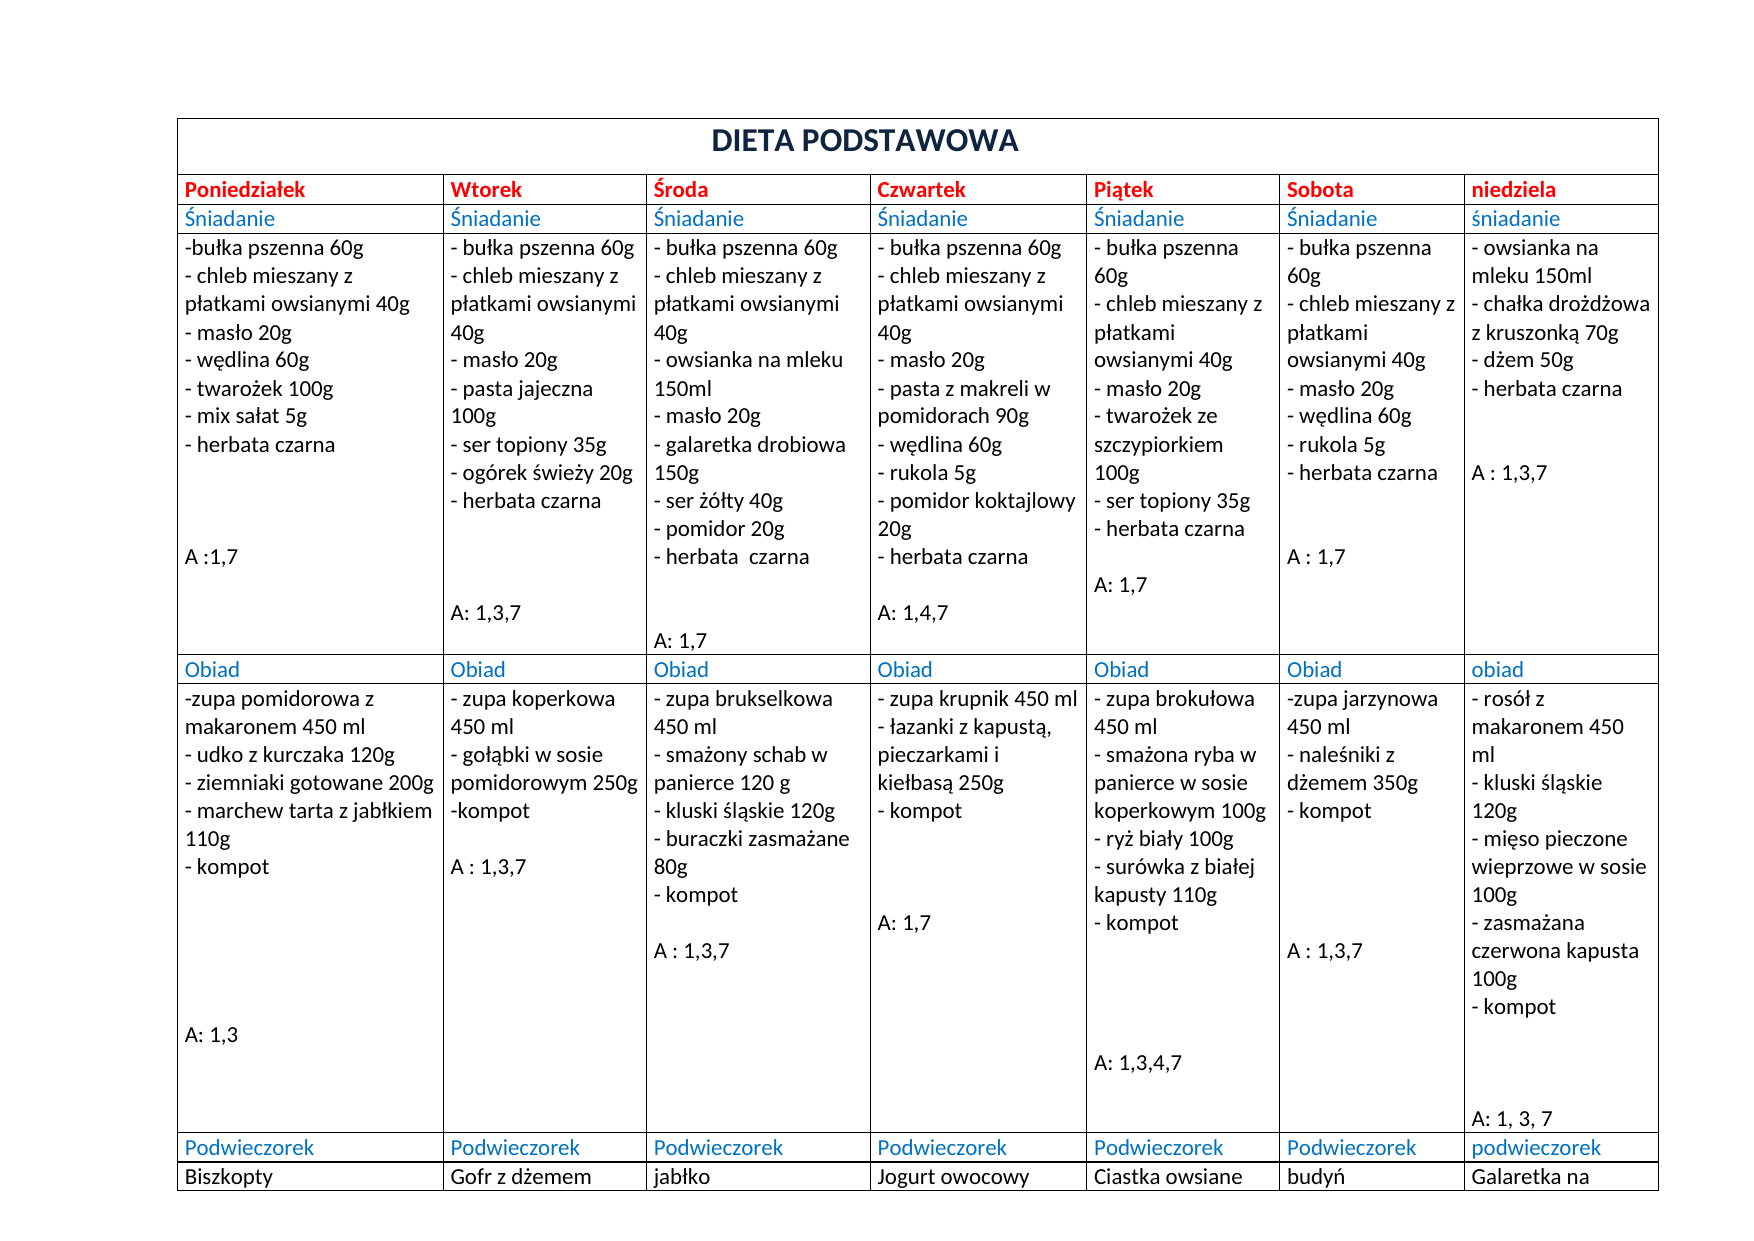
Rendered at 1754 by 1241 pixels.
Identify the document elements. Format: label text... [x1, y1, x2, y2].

table_cell - bułka pszenna 60g - chleb mieszany z płatkami owsianymi 40g - owsianka na mleku 150ml - masło 20g - galaretka drobiowa 150g - ser żółty 40g - pomidor 20g - herbata czarna A: 1,7 [647, 234, 870, 654]
table_cell - rosół z makaronem 450 ml - kluski śląskie 120g - mięso pieczone wieprzowe w sosie 100g - zasmażana czerwona kapusta 100g - kompot A: 1, 3, 7 [1465, 684, 1658, 1132]
table_cell obiad [1465, 655, 1658, 683]
table_cell Obiad [178, 655, 443, 683]
table_cell Wtorek [444, 175, 646, 203]
table_cell podwieczorek [1465, 1133, 1658, 1161]
table_cell - bułka pszenna 60g - chleb mieszany z płatkami owsianymi 40g - masło 20g - wędlina 60g - rukola 5g - herbata czarna A : 1,7 [1280, 234, 1464, 654]
table_cell - bułka pszenna 60g - chleb mieszany z płatkami owsianymi 40g - masło 20g - pasta z makreli w pomidorach 90g - wędlina 60g - rukola 5g - pomidor koktajlowy 20g - herbata czarna A: 1,4,7 [871, 234, 1086, 654]
table_cell Obiad [1087, 655, 1279, 683]
table_cell Obiad [647, 655, 870, 683]
table_cell Śniadanie [871, 205, 1086, 232]
table_cell Piątek [1087, 175, 1279, 203]
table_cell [444, 1163, 646, 1190]
table_cell - bułka pszenna 60g - chleb mieszany z płatkami owsianymi 40g - masło 20g - twarożek ze szczypiorkiem 100g - ser topiony 35g - herbata czarna A: 1,7 [1087, 234, 1279, 654]
table_cell Śniadanie [178, 205, 443, 232]
table_cell Śniadanie [647, 205, 870, 232]
table_cell Podwieczorek [1280, 1133, 1464, 1161]
table_cell niedziela [1465, 175, 1658, 203]
table_cell Obiad [871, 655, 1086, 683]
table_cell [1465, 1163, 1658, 1190]
table_cell - bułka pszenna 60g - chleb mieszany z płatkami owsianymi 40g - masło 20g - pasta jajeczna 100g - ser topiony 35g - ogórek świeży 20g - herbata czarna A: 1,3,7 [444, 234, 646, 654]
table_cell jabłko A : 1 [647, 1163, 870, 1190]
table_cell Śniadanie [1280, 205, 1464, 232]
table_cell Sobota [1280, 175, 1464, 203]
table_cell budyń A : 7 [1280, 1163, 1464, 1190]
table_cell -zupa pomidorowa z makaronem 450 ml - udko z kurczaka 120g - ziemniaki gotowane 200g - marchew tarta z jabłkiem 110g - kompot A: 1,3 [178, 684, 443, 1132]
table_cell -bułka pszenna 60g - chleb mieszany z płatkami owsianymi 40g - masło 20g - wędlina 60g - twarożek 100g - mix sałat 5g - herbata czarna A :1,7 [178, 234, 443, 654]
table_cell - zupa brukselkowa 450 ml - smażony schab w panierce 120 g - kluski śląskie 120g - buraczki zasmażane 80g - kompot A : 1,3,7 [647, 684, 870, 1132]
table_cell Podwieczorek [1087, 1133, 1279, 1161]
table_cell Podwieczorek [647, 1133, 870, 1161]
table_cell Śniadanie [1087, 205, 1279, 232]
table_cell - zupa brokułowa 450 ml - smażona ryba w panierce w sosie koperkowym 100g - ryż biały 100g - surówka z białej kapusty 110g - kompot A: 1,3,4,7 [1087, 684, 1279, 1132]
table_cell - zupa krupnik 450 ml - łazanki z kapustą, pieczarkami i kiełbasą 250g - kompot A: 1,7 [871, 684, 1086, 1132]
table_cell Środa [647, 175, 870, 203]
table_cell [1087, 1163, 1279, 1190]
table_cell Czwartek [871, 175, 1086, 203]
table_cell - zupa koperkowa 450 ml - gołąbki w sosie pomidorowym 250g -kompot A : 1,3,7 [444, 684, 646, 1132]
table_header DIETA PODSTAWOWA [178, 119, 1658, 174]
table_cell - owsianka na mleku 150ml - chałka drożdżowa z kruszonką 70g - dżem 50g - herbata czarna A : 1,3,7 [1465, 234, 1658, 654]
table_cell Biszkopty A: 1,7 [178, 1163, 443, 1190]
table_cell Podwieczorek [444, 1133, 646, 1161]
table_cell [871, 1163, 1086, 1190]
table_cell Śniadanie [444, 205, 646, 232]
table_cell Podwieczorek [178, 1133, 443, 1161]
table_cell śniadanie [1465, 205, 1658, 232]
table_cell -zupa jarzynowa 450 ml - naleśniki z dżemem 350g - kompot A : 1,3,7 [1280, 684, 1464, 1132]
table_cell Obiad [1280, 655, 1464, 683]
table_cell Obiad [444, 655, 646, 683]
table_cell Podwieczorek [871, 1133, 1086, 1161]
table_cell Poniedziałek [178, 175, 443, 203]
